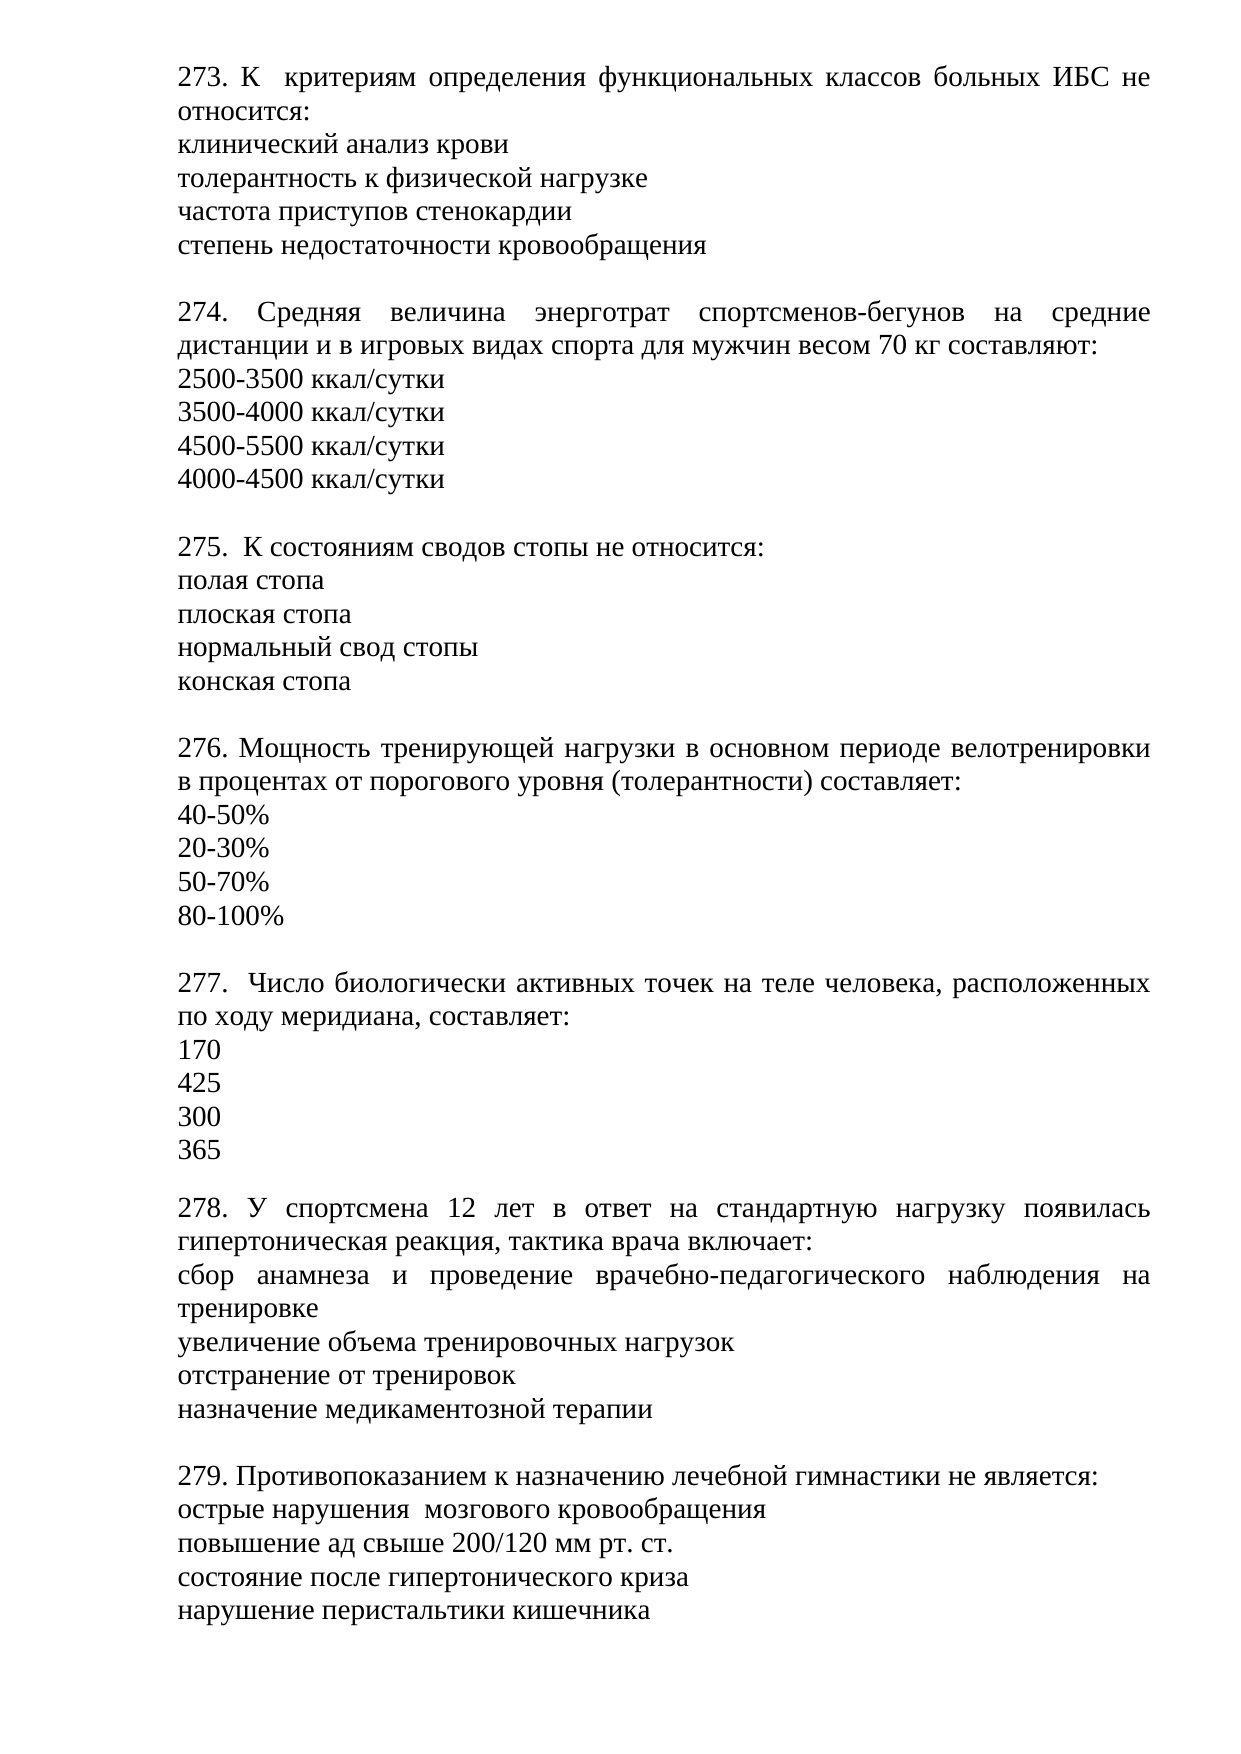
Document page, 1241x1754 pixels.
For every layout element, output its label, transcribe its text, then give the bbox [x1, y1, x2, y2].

text клинический анализ крови [177, 126, 1152, 160]
text 3500-4000 ккал/сутки [177, 394, 1152, 428]
text полая стопа [177, 562, 1152, 596]
text 274. Средняя величина энерготрат спортсменов-бегунов на средние дистанции и в игровых видах спорта для мужчин весом 70 кг составляют: [177, 294, 1152, 361]
text степень недостаточности кровообращения [177, 227, 1152, 260]
text отстранение от тренировок [177, 1357, 1152, 1391]
text частота приступов стенокардии [177, 193, 1152, 227]
text конская стопа [177, 663, 1152, 696]
text увеличение объема тренировочных нагрузок [177, 1324, 1152, 1357]
text плоская стопа [177, 596, 1152, 629]
text 275. К состояниям сводов стопы не относится: [177, 529, 1152, 562]
text 2500-3500 ккал/сутки [177, 361, 1152, 394]
text сбор анамнеза и проведение врачебно-педагогического наблюдения на тренировке [177, 1257, 1152, 1324]
text повышение ад свыше 200/120 мм рт. ст. [177, 1525, 1152, 1559]
text нарушение перистальтики кишечника [177, 1592, 1152, 1626]
text 300 [177, 1099, 1152, 1132]
text состояние после гипертонического криза [177, 1559, 1152, 1592]
text 273. К критериям определения функциональных классов больных ИБС не относится: [177, 59, 1152, 126]
text 40-50% [177, 797, 1152, 831]
text 170 [177, 1032, 1152, 1065]
text 4000-4500 ккал/сутки [177, 462, 1152, 495]
text 277. Число биологически активных точек на теле человека, расположенных по ходу меридиана, составляет: [177, 965, 1152, 1032]
text 4500-5500 ккал/сутки [177, 428, 1152, 462]
text 425 [177, 1065, 1152, 1099]
text 20-30% [177, 831, 1152, 864]
text 365 [177, 1132, 1152, 1166]
text острые нарушения мозгового кровообращения [177, 1492, 1152, 1525]
text нормальный свод стопы [177, 629, 1152, 663]
text 278. У спортсмена 12 лет в ответ на стандартную нагрузку появилась гипертоническая реакция, тактика врача включает: [177, 1190, 1152, 1257]
text 276. Мощность тренирующей нагрузки в основном периоде велотренировки в процентах от порогового уровня (толерантности) составляет: [177, 730, 1152, 797]
text назначение медикаментозной терапии [177, 1391, 1152, 1424]
text 80-100% [177, 898, 1152, 931]
text 279. Противопоказанием к назначению лечебной гимнастики не является: [177, 1458, 1152, 1492]
text 50-70% [177, 864, 1152, 898]
text толерантность к физической нагрузке [177, 160, 1152, 193]
